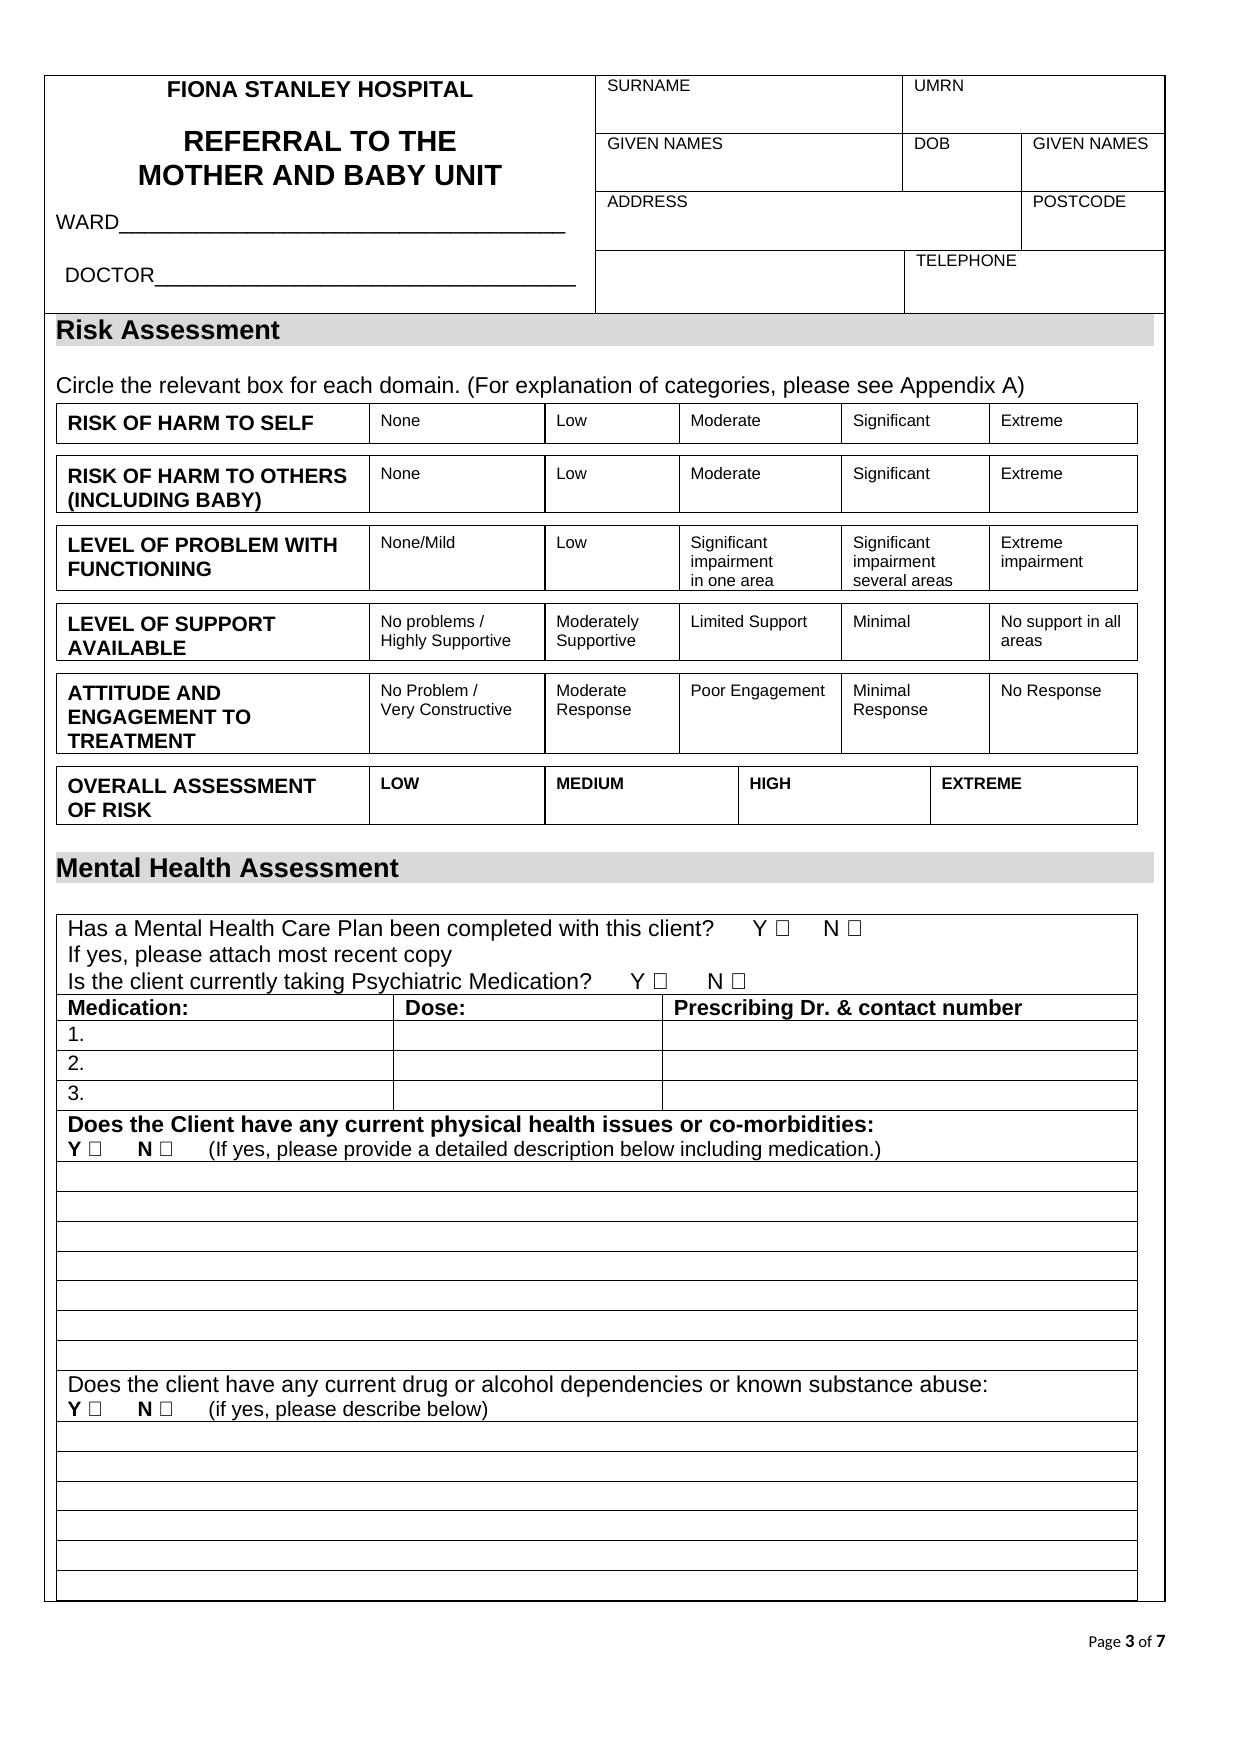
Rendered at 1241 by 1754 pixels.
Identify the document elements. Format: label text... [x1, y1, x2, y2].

table_cell GIVEN NAMES [596, 134, 902, 191]
table_cell Risk Assessment Circle the relevant box for each domain. (For explanation of categories, please see Appendix A) Mental Health Assessment [45, 314, 1164, 1601]
table_cell FIONA STANLEY HOSPITAL REFERRAL TO THE MOTHER AND BABY UNIT WARD___________________________________ DOCTOR_________________________________ [45, 76, 595, 313]
table_cell TELEPHONE [905, 251, 1164, 313]
table_cell [596, 251, 904, 313]
table_cell ADDRESS [596, 192, 1021, 249]
table_cell UMRN [903, 76, 1164, 132]
table_cell POSTCODE [1022, 192, 1164, 249]
table_cell SURNAME [596, 76, 902, 132]
table_cell GIVEN NAMES [1022, 134, 1164, 191]
table_cell DOB [903, 134, 1021, 191]
